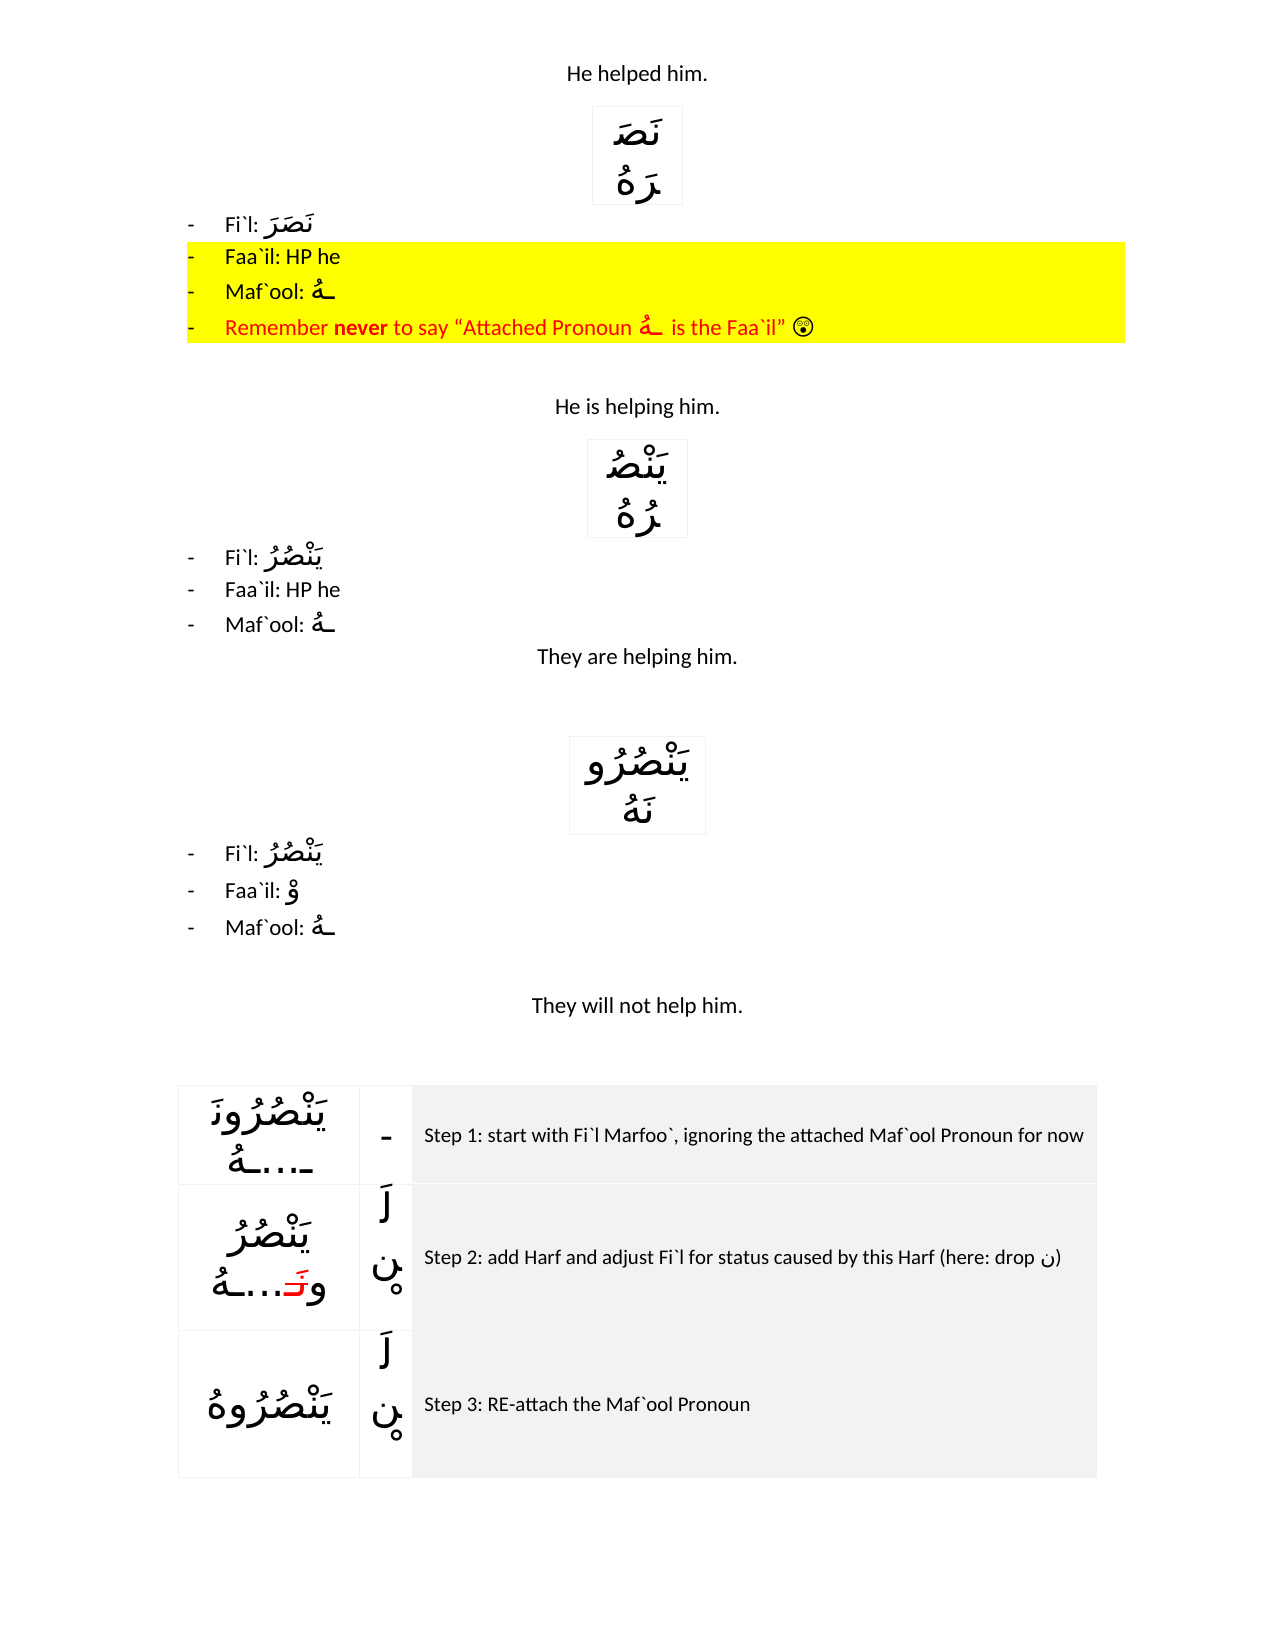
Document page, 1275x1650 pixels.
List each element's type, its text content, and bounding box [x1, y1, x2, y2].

list Fi`l: نَصَرَ [187, 205, 1125, 239]
list Maf`ool: ـهُ [187, 605, 1125, 639]
table_cell يَنْصُرُونَـ...ـهُ [179, 1185, 359, 1330]
list Fi`l: يَنْصُرُ [187, 538, 1125, 572]
text They are helping him. [150, 642, 1125, 670]
text He helped him. [150, 59, 1125, 87]
list Faa`il: وْ [187, 871, 1125, 905]
table_cell لَنْ [360, 1331, 412, 1477]
table_header يَنْصُرُونَـ...ـهُ [179, 1086, 359, 1183]
text He is helping him. [150, 392, 1125, 420]
table_cell Step 3: RE-attach the Maf`ool Pronoun [413, 1331, 1096, 1477]
list Faa`il: HP he [187, 575, 1125, 603]
text They will not help him. [150, 992, 1125, 1019]
table_header نَصَرَهُ [593, 107, 682, 204]
list Maf`ool: ـهُ [187, 272, 1125, 306]
table_header - [360, 1086, 412, 1183]
table_header Step 1: start with Fi`l Marfoo`, ignoring the attached Maf`ool Pronoun for now [413, 1086, 1096, 1183]
table_header يَنْصُرُونَهُ [570, 737, 705, 834]
table_cell لَنْ [360, 1185, 412, 1330]
list Faa`il: HP he [187, 242, 1125, 270]
list Maf`ool: ـهُ [187, 908, 1125, 942]
list Fi`l: يَنْصُرُ [187, 835, 1125, 869]
list Remember never to say “Attached Pronoun ـهُ is the Faa`il” [187, 309, 1125, 343]
table_cell Step 2: add Harf and adjust Fi`l for status caused by this Harf (here: drop ن) [413, 1185, 1096, 1330]
table_cell يَنْصُرُوهُ [179, 1331, 359, 1477]
table_header يَنْصُرُهُ [588, 440, 687, 537]
